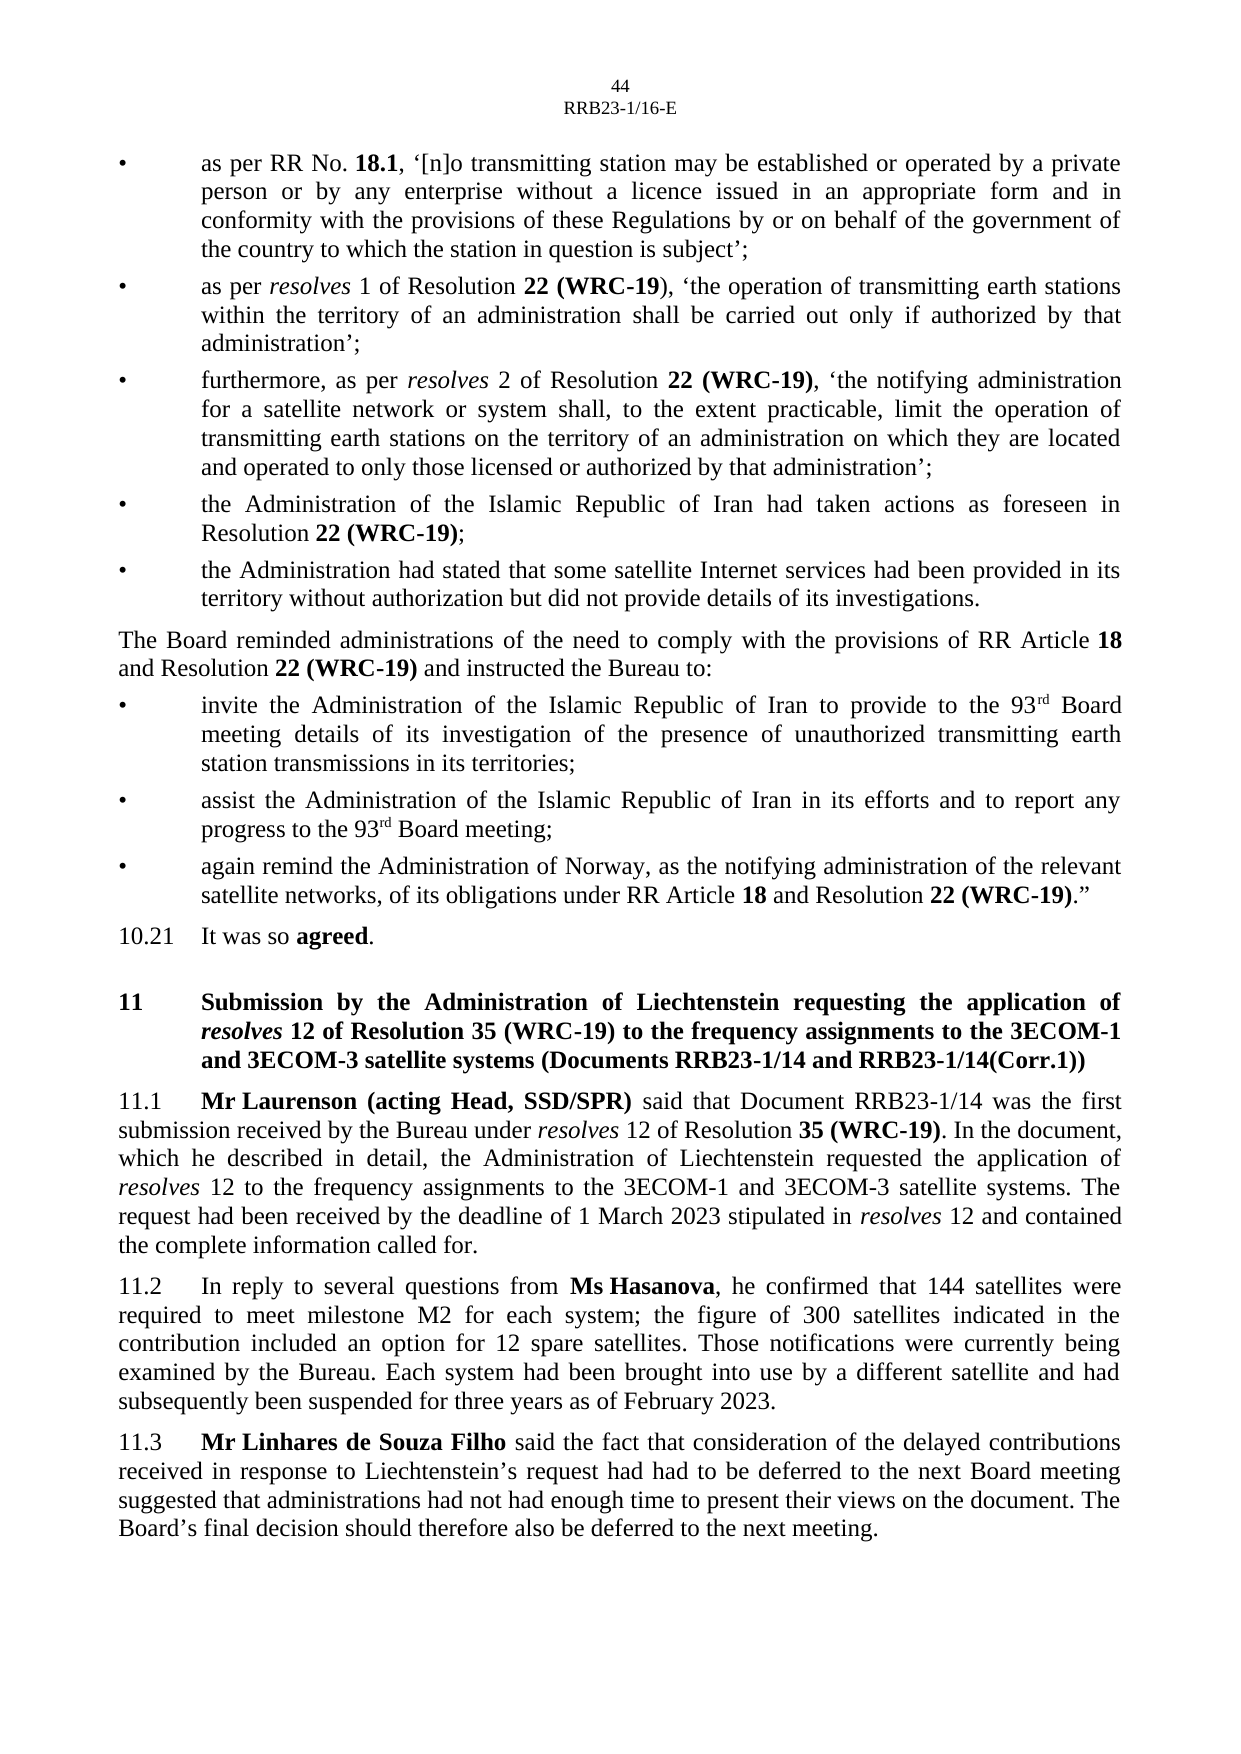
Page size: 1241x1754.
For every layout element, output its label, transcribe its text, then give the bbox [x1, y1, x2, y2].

text • furthermore, as per resolves 2 of Resolution 22 (WRC-19), ‘the notifying administration for a satellite network or system shall, to the extent practicable, limit the operation of transmitting earth stations on the territory of an administration on which they are located and operated to only those licensed or authorized by that administration’; [118, 366, 1122, 481]
text 11.2 In reply to several questions from Ms Hasanova, he confirmed that 144 satellites were required to meet milestone M2 for each system; the figure of 300 satellites indicated in the contribution included an option for 12 spare satellites. Those notifications were currently being examined by the Bureau. Each system had been brought into use by a different satellite and had subsequently been suspended for three years as of February 2023. [118, 1271, 1122, 1415]
text 10.21 It was so agreed. [118, 921, 1122, 950]
text • again remind the Administration of Norway, as the notifying administration of the relevant satellite networks, of its obligations under RR Article 18 and Resolution 22 (WRC-19).” [118, 851, 1122, 908]
text 11.3 Mr Linhares de Souza Filho said the fact that consideration of the delayed contributions received in response to Liechtenstein’s request had had to be deferred to the next Board meeting suggested that administrations had not had enough time to present their views on the document. The Board’s final decision should therefore also be deferred to the next meeting. [118, 1427, 1122, 1542]
text • as per RR No. 18.1, ‘[n]o transmitting station may be established or operated by a private person or by any enterprise without a licence issued in an appropriate form and in conformity with the provisions of these Regulations by or on behalf of the government of the country to which the station in question is subject’; [118, 148, 1122, 263]
text 11.1 Mr Laurenson (acting Head, SSD/SPR) said that Document RRB23-1/14 was the first submission received by the Bureau under resolves 12 of Resolution 35 (WRC-19). In the document, which he described in detail, the Administration of Liechtenstein requested the application of resolves 12 to the frequency assignments to the 3ECOM-1 and 3ECOM-3 satellite systems. The request had been received by the deadline of 1 March 2023 stipulated in resolves 12 and contained the complete information called for. [118, 1086, 1122, 1258]
text The Board reminded administrations of the need to comply with the provisions of RR Article 18 and Resolution 22 (WRC-19) and instructed the Bureau to: [118, 625, 1122, 682]
text • the Administration had stated that some satellite Internet services had been provided in its territory without authorization but did not provide details of its investigations. [118, 555, 1122, 612]
subtitle 11 Submission by the Administration of Liechtenstein requesting the application of resolves 12 of Resolution 35 (WRC-19) to the frequency assignments to the 3ECOM-1 and 3ECOM-3 satellite systems (Documents RRB23-1/14 and RRB23-1/14(Corr.1)) [118, 987, 1122, 1073]
text • invite the Administration of the Islamic Republic of Iran to provide to the 93rd Board meeting details of its investigation of the presence of unauthorized transmitting earth station transmissions in its territories; [118, 691, 1122, 777]
text • the Administration of the Islamic Republic of Iran had taken actions as foreseen in Resolution 22 (WRC-19); [118, 489, 1122, 546]
text • assist the Administration of the Islamic Republic of Iran in its efforts and to report any progress to the 93rd Board meeting; [118, 785, 1122, 843]
text • as per resolves 1 of Resolution 22 (WRC-19), ‘the operation of transmitting earth stations within the territory of an administration shall be carried out only if authorized by that administration’; [118, 271, 1122, 357]
